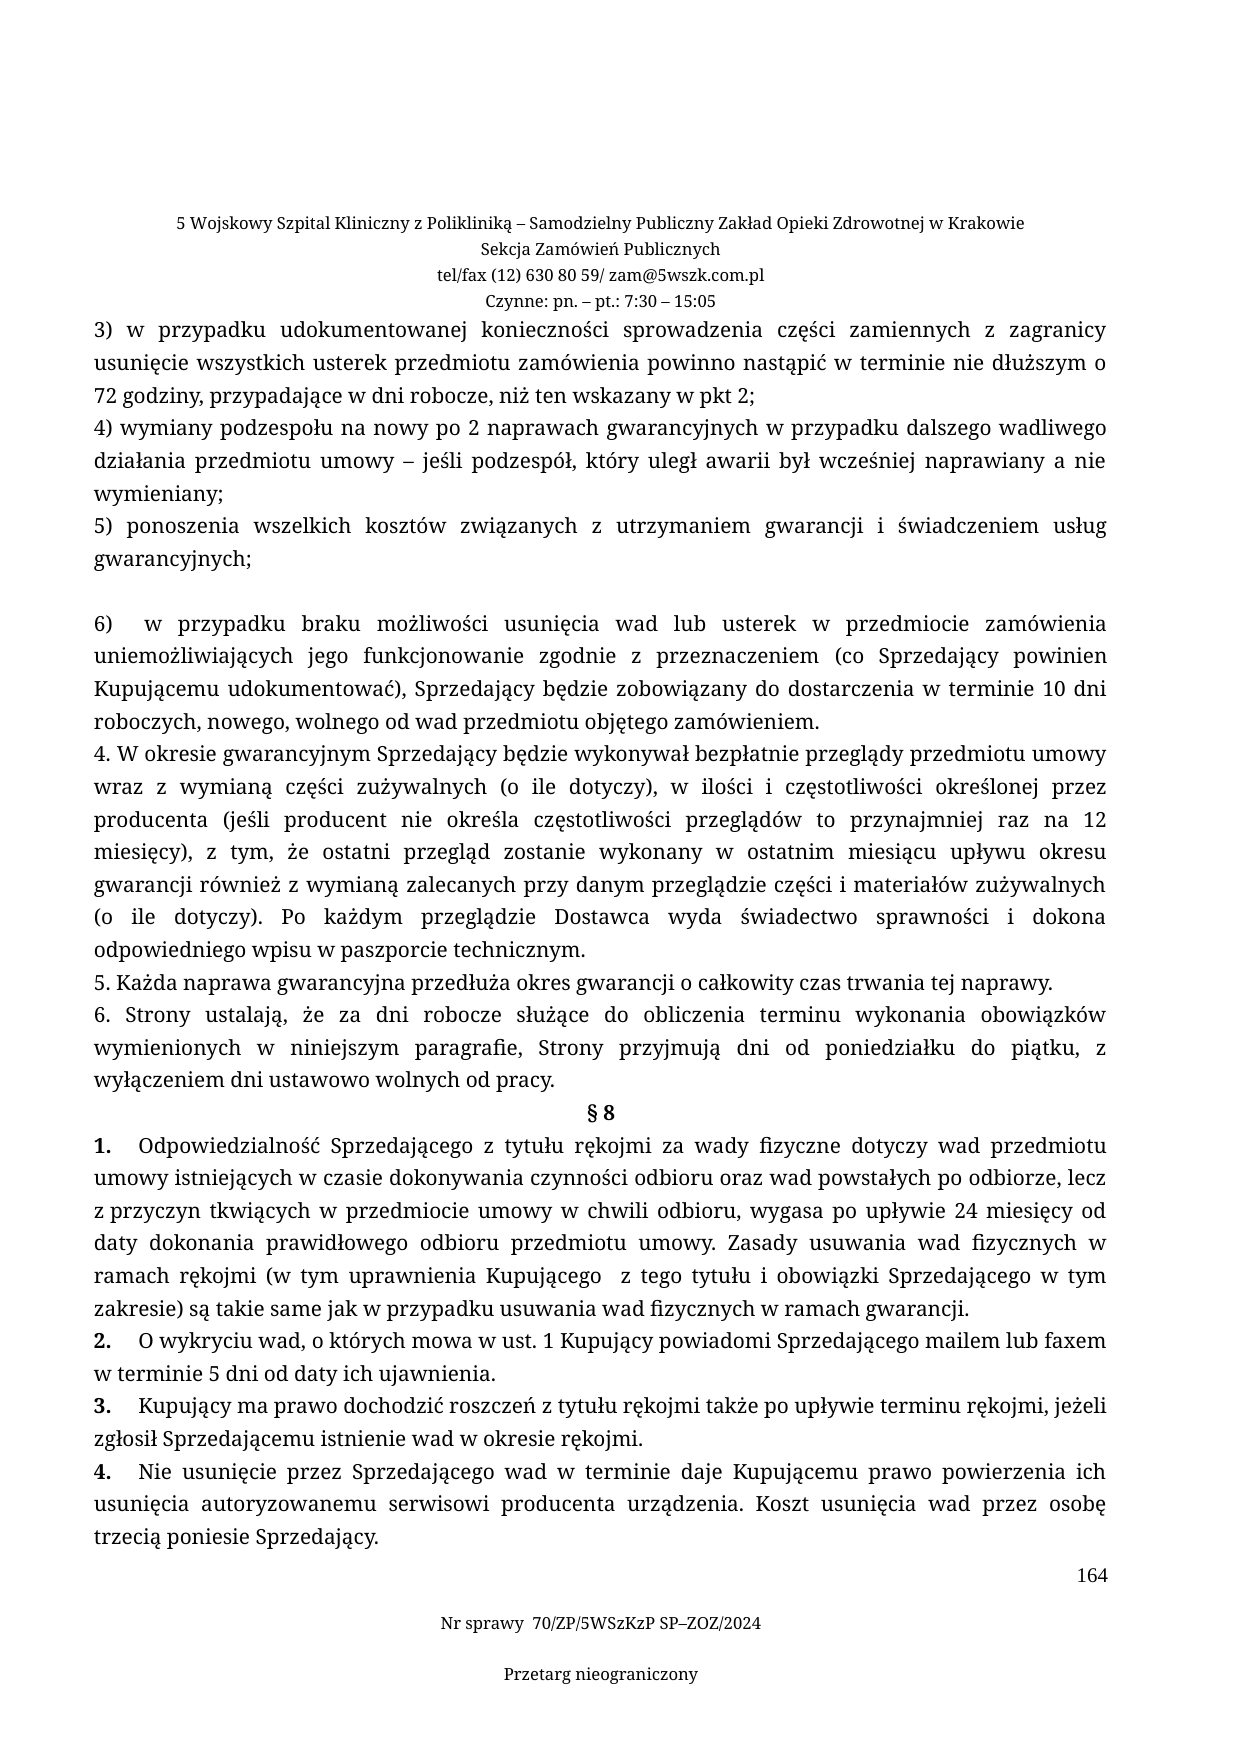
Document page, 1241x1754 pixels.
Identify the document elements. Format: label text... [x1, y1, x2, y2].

text 5. Każda naprawa gwarancyjna przedłuża okres gwarancji o całkowity czas trwania tej naprawy. [94, 968, 1107, 996]
list Nie usunięcie przez Sprzedającego wad w terminie daje Kupującemu prawo powierzenia ich usunięcia autoryzowanemu serwisowi producenta urządzenia. Koszt usunięcia wad przez osobę trzecią poniesie Sprzedający. [94, 1457, 1107, 1550]
text 4. W okresie gwarancyjnym Sprzedający będzie wykonywał bezpłatnie przeglądy przedmiotu umowy wraz z wymianą części zużywalnych (o ile dotyczy), w ilości i częstotliwości określonej przez producenta (jeśli producent nie określa częstotliwości przeglądów to przynajmniej raz na 12 miesięcy), z tym, że ostatni przegląd zostanie wykonany w ostatnim miesiącu upływu okresu gwarancji również z wymianą zalecanych przy danym przeglądzie części i materiałów zużywalnych (o ile dotyczy). Po każdym przeglądzie Dostawca wyda świadectwo sprawności i dokona odpowiedniego wpisu w paszporcie technicznym. [94, 739, 1107, 963]
text 6) w przypadku braku możliwości usunięcia wad lub usterek w przedmiocie zamówienia uniemożliwiających jego funkcjonowanie zgodnie z przeznaczeniem (co Sprzedający powinien Kupującemu udokumentować), Sprzedający będzie zobowiązany do dostarczenia w terminie 10 dni roboczych, nowego, wolnego od wad przedmiotu objętego zamówieniem. [94, 609, 1107, 735]
text 5) ponoszenia wszelkich kosztów związanych z utrzymaniem gwarancji i świadczeniem usług gwarancyjnych; [94, 511, 1107, 572]
text 4) wymiany podzespołu na nowy po 2 naprawach gwarancyjnych w przypadku dalszego wadliwego działania przedmiotu umowy – jeśli podzespół, który uległ awarii był wcześniej naprawiany a nie wymieniany; [94, 413, 1107, 507]
text 6. Strony ustalają, że za dni robocze służące do obliczenia terminu wykonania obowiązków wymienionych w niniejszym paragrafie, Strony przyjmują dni od poniedziałku do piątku, z wyłączeniem dni ustawowo wolnych od pracy. [94, 1000, 1107, 1094]
list Kupujący ma prawo dochodzić roszczeń z tytułu rękojmi także po upływie terminu rękojmi, jeżeli zgłosił Sprzedającemu istnienie wad w okresie rękojmi. [94, 1392, 1107, 1453]
list Odpowiedzialność Sprzedającego z tytułu rękojmi za wady fizyczne dotyczy wad przedmiotu umowy istniejących w czasie dokonywania czynności odbioru oraz wad powstałych po odbiorze, lecz z przyczyn tkwiących w przedmiocie umowy w chwili odbioru, wygasa po upływie 24 miesięcy od daty dokonania prawidłowego odbioru przedmiotu umowy. Zasady usuwania wad fizycznych w ramach rękojmi (w tym uprawnienia Kupującego z tego tytułu i obowiązki Sprzedającego w tym zakresie) są takie same jak w przypadku usuwania wad fizycznych w ramach gwarancji. [94, 1131, 1107, 1322]
text § 8 [94, 1098, 1107, 1127]
text 3) w przypadku udokumentowanej konieczności sprowadzenia części zamiennych z zagranicy usunięcie wszystkich usterek przedmiotu zamówienia powinno nastąpić w terminie nie dłuższym o 72 godziny, przypadające w dni robocze, niż ten wskazany w pkt 2; [94, 316, 1107, 409]
list O wykryciu wad, o których mowa w ust. 1 Kupujący powiadomi Sprzedającego mailem lub faxem w terminie 5 dni od daty ich ujawnienia. [94, 1326, 1107, 1387]
